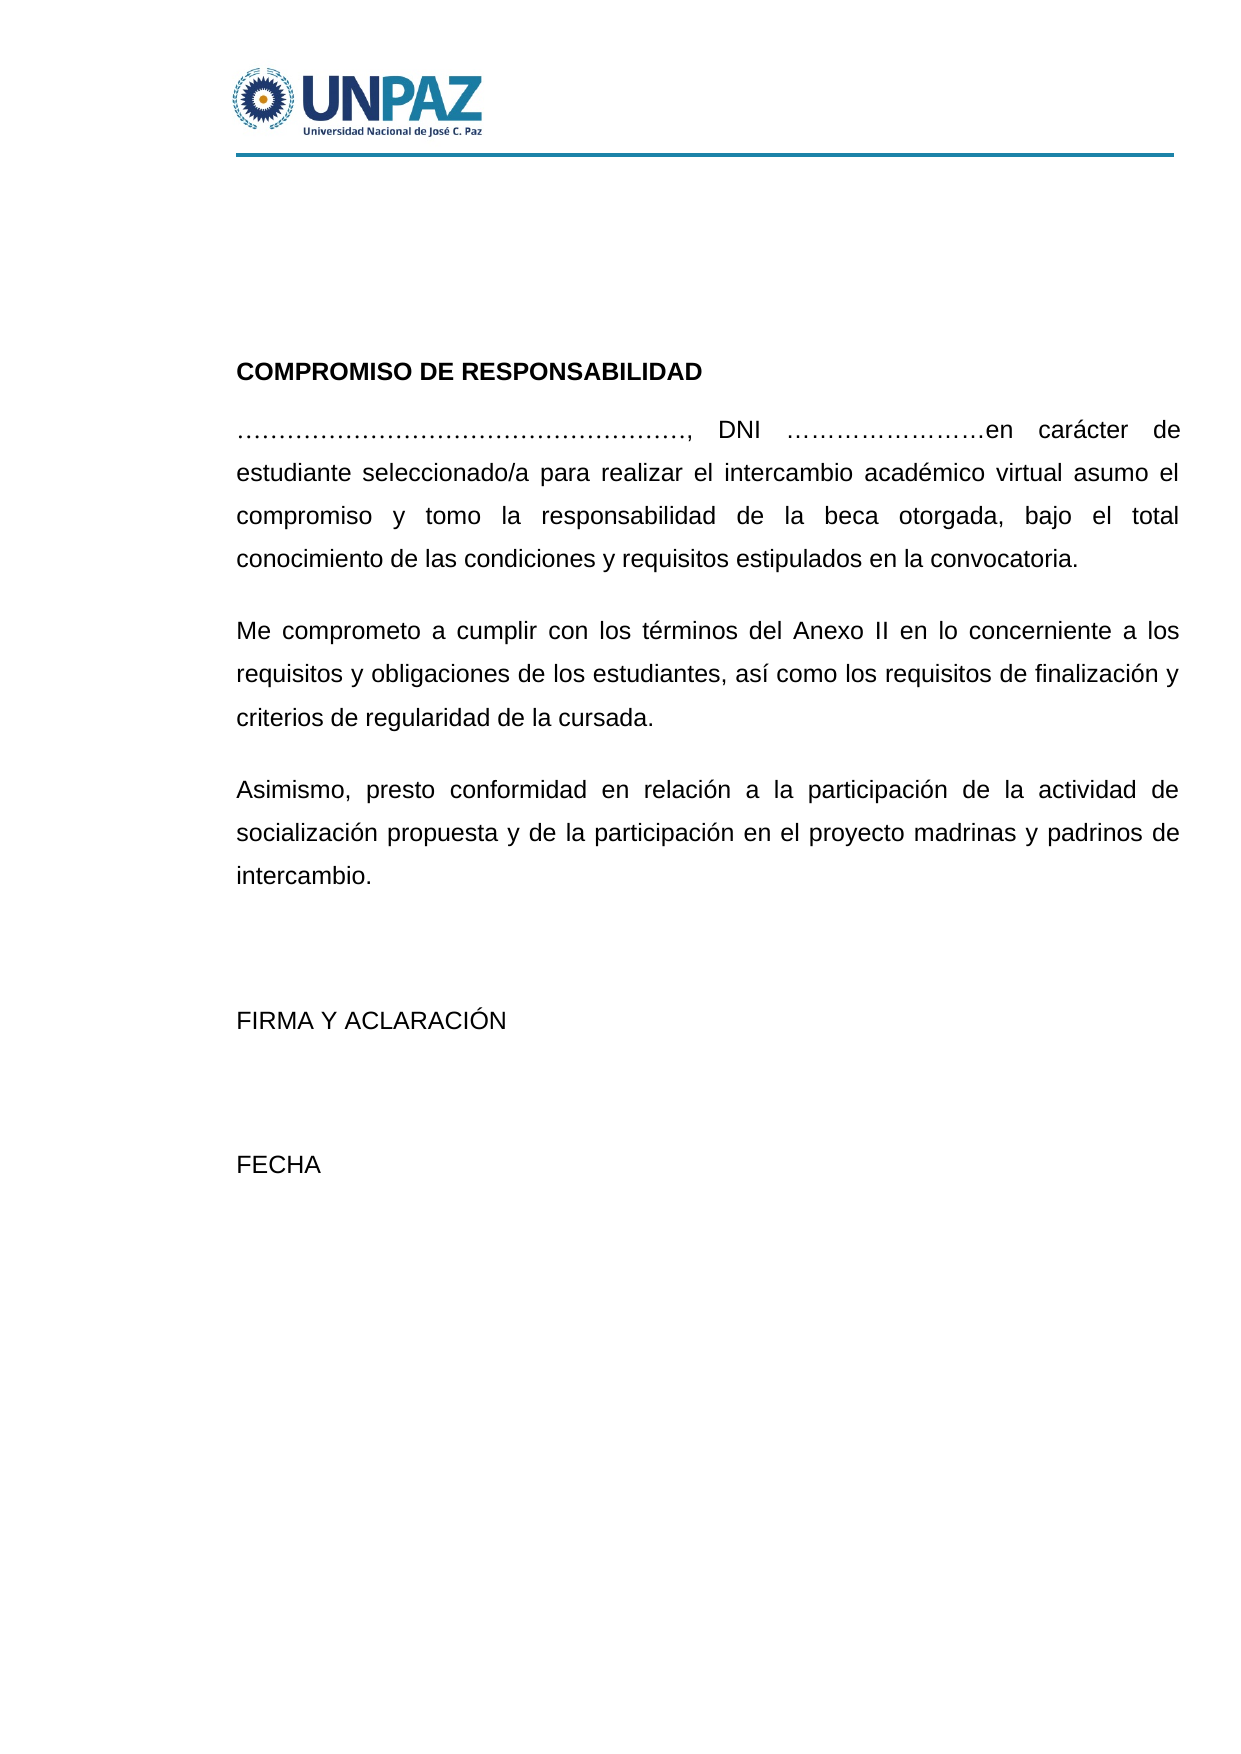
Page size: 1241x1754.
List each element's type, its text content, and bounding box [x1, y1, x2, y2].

text ………………………………………………, DNI ……………………en carácter de estudiante seleccionado/a para realizar el intercambio académico virtual asumo el compromiso y tomo la responsabilidad de la beca otorgada, bajo el total conocimiento de las condiciones y requisitos estipulados en la convocatoria. [236, 414, 1181, 573]
text COMPROMISO DE RESPONSABILIDAD [236, 357, 1181, 385]
text FIRMA Y ACLARACIÓN [236, 1006, 1181, 1034]
picture [221, 59, 500, 150]
text Me comprometo a cumplir con los términos del Anexo II en lo concerniente a los requisitos y obligaciones de los estudiantes, así como los requisitos de finalización y criterios de regularidad de la cursada. [236, 616, 1181, 731]
text FECHA [236, 1150, 1181, 1179]
text Asimismo, presto conformidad en relación a la participación de la actividad de socialización propuesta y de la participación en el proyecto madrinas y padrinos de intercambio. [236, 775, 1181, 890]
